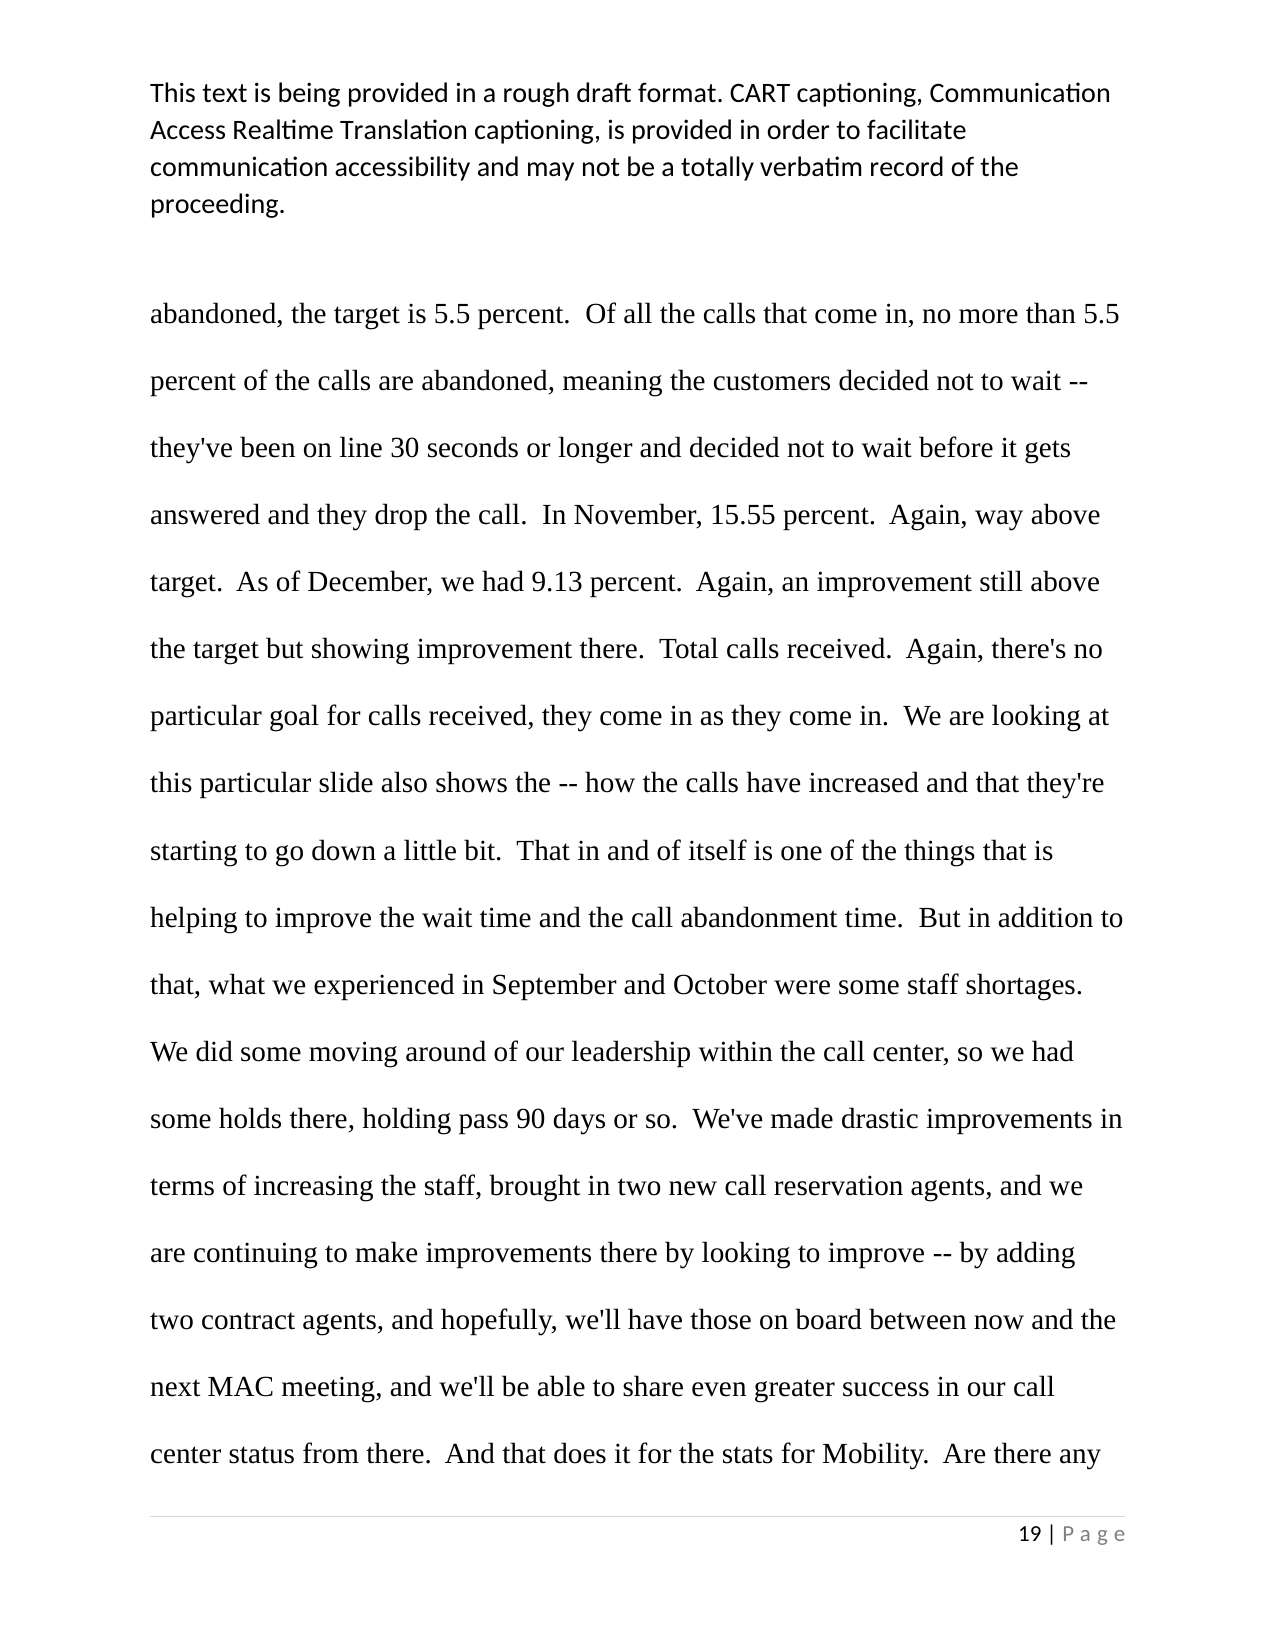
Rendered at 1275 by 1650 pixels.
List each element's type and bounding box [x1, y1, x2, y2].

text [150, 296, 1125, 1470]
